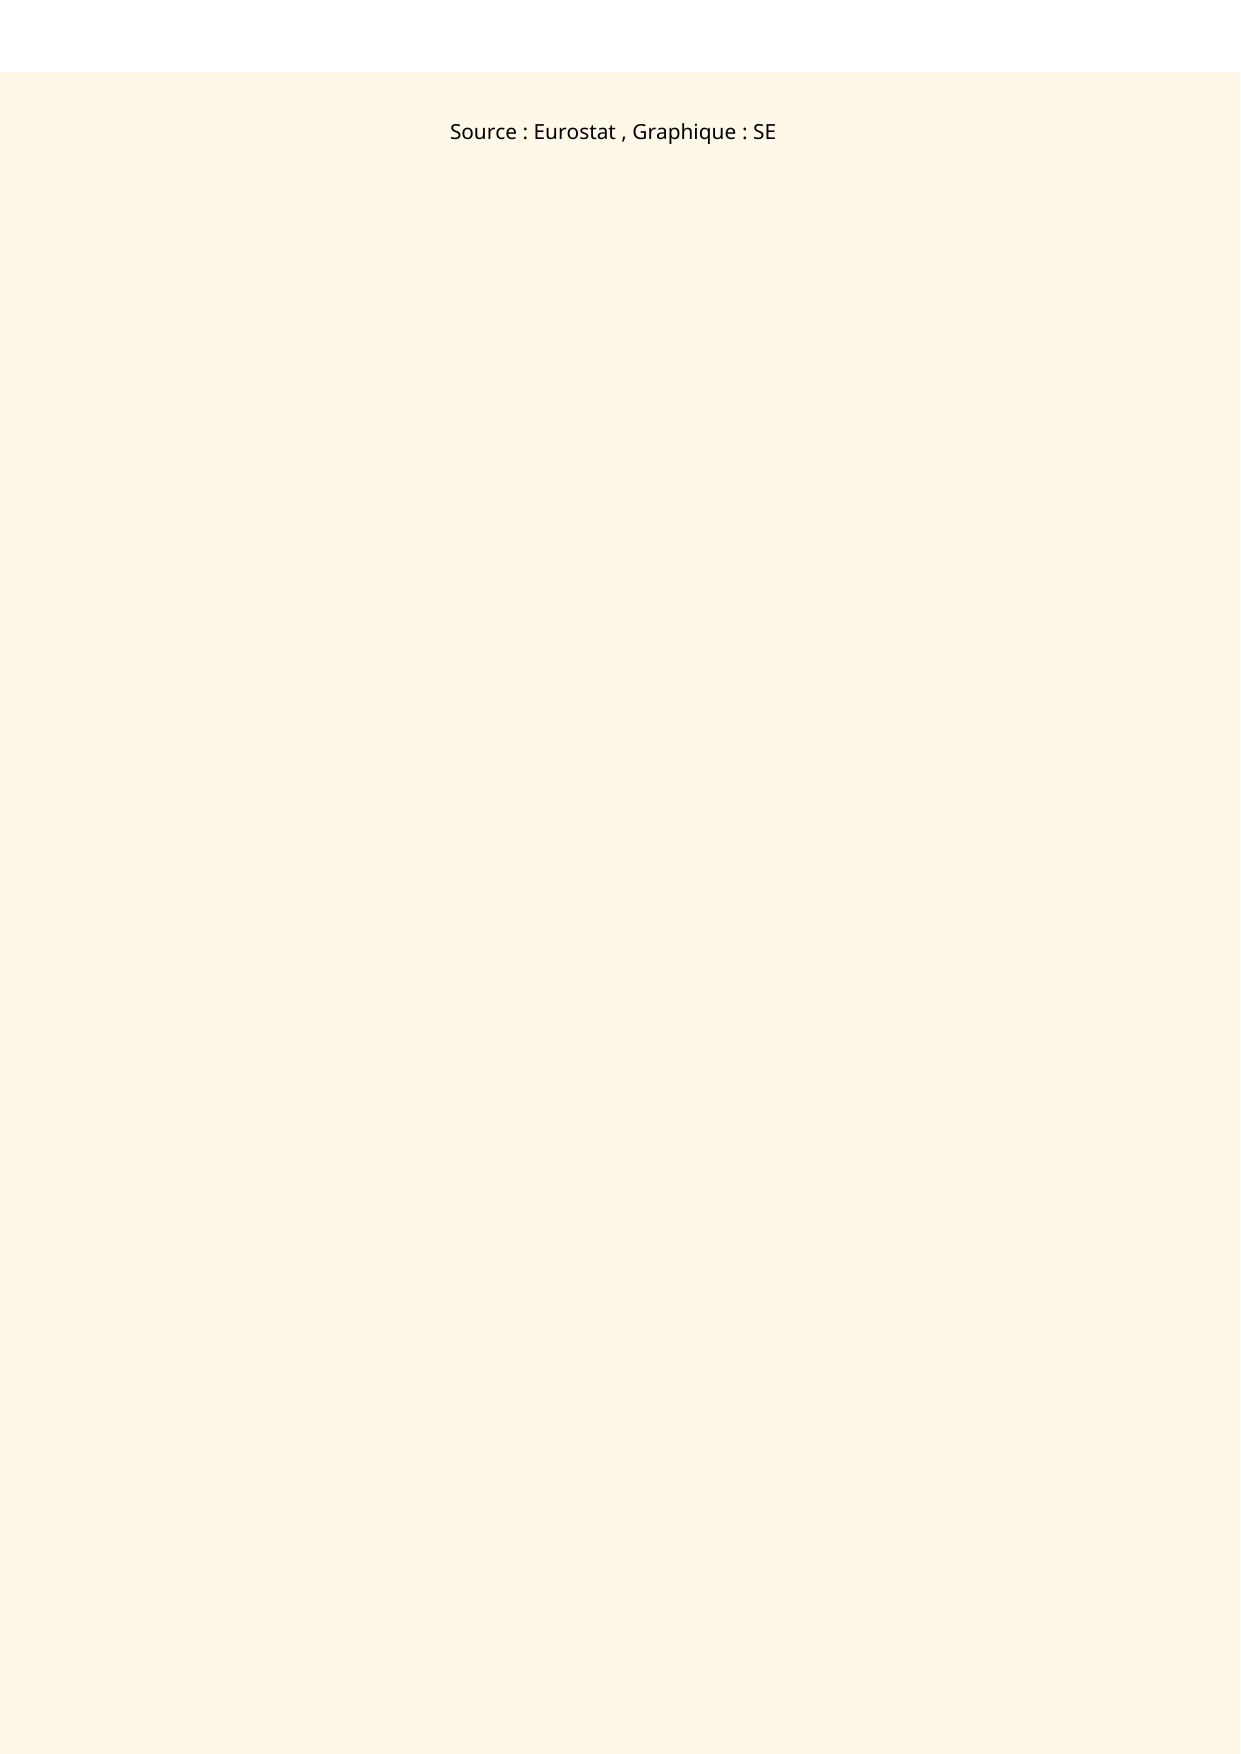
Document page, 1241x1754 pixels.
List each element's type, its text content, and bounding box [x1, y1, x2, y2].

text Source : Eurostat , Graphique : SE [118, 117, 1107, 145]
